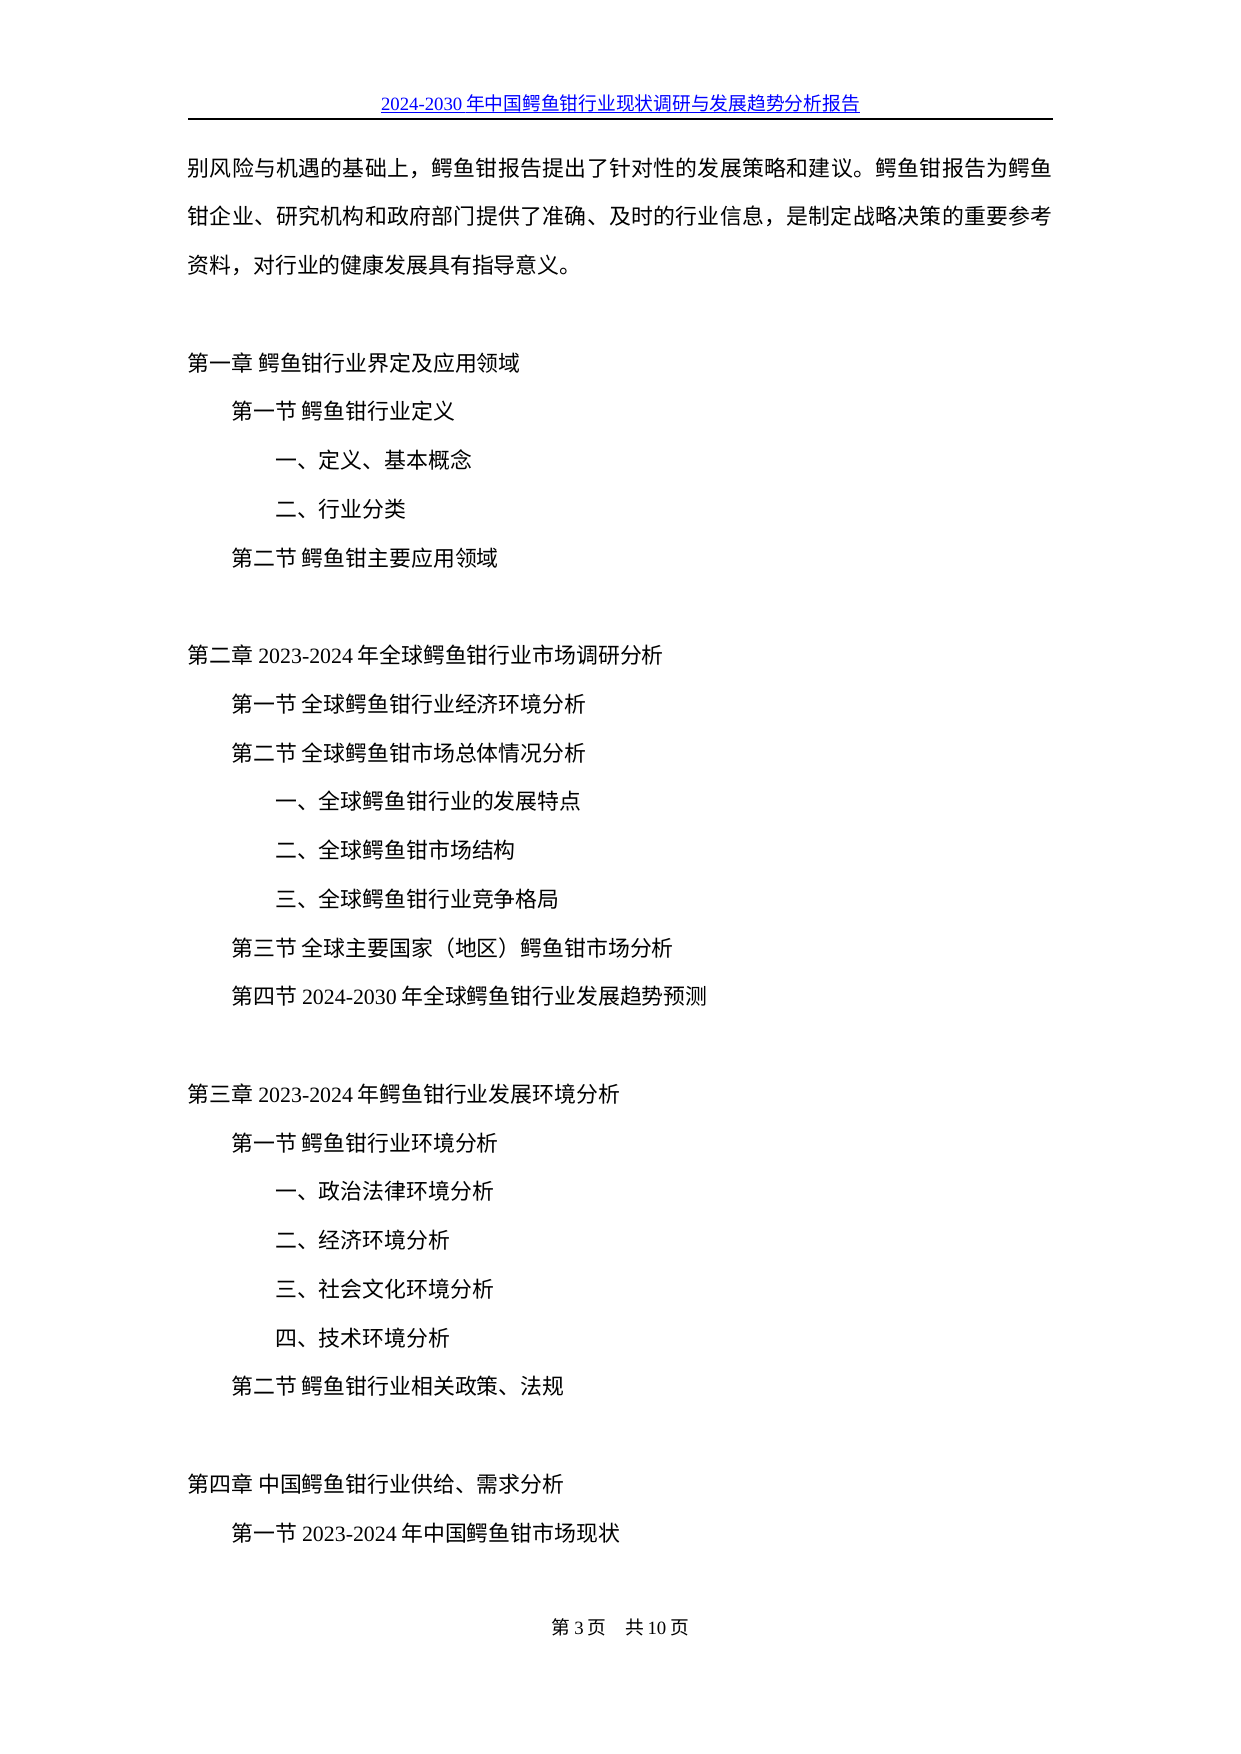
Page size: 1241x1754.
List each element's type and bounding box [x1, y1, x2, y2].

text [187, 150, 1053, 1548]
